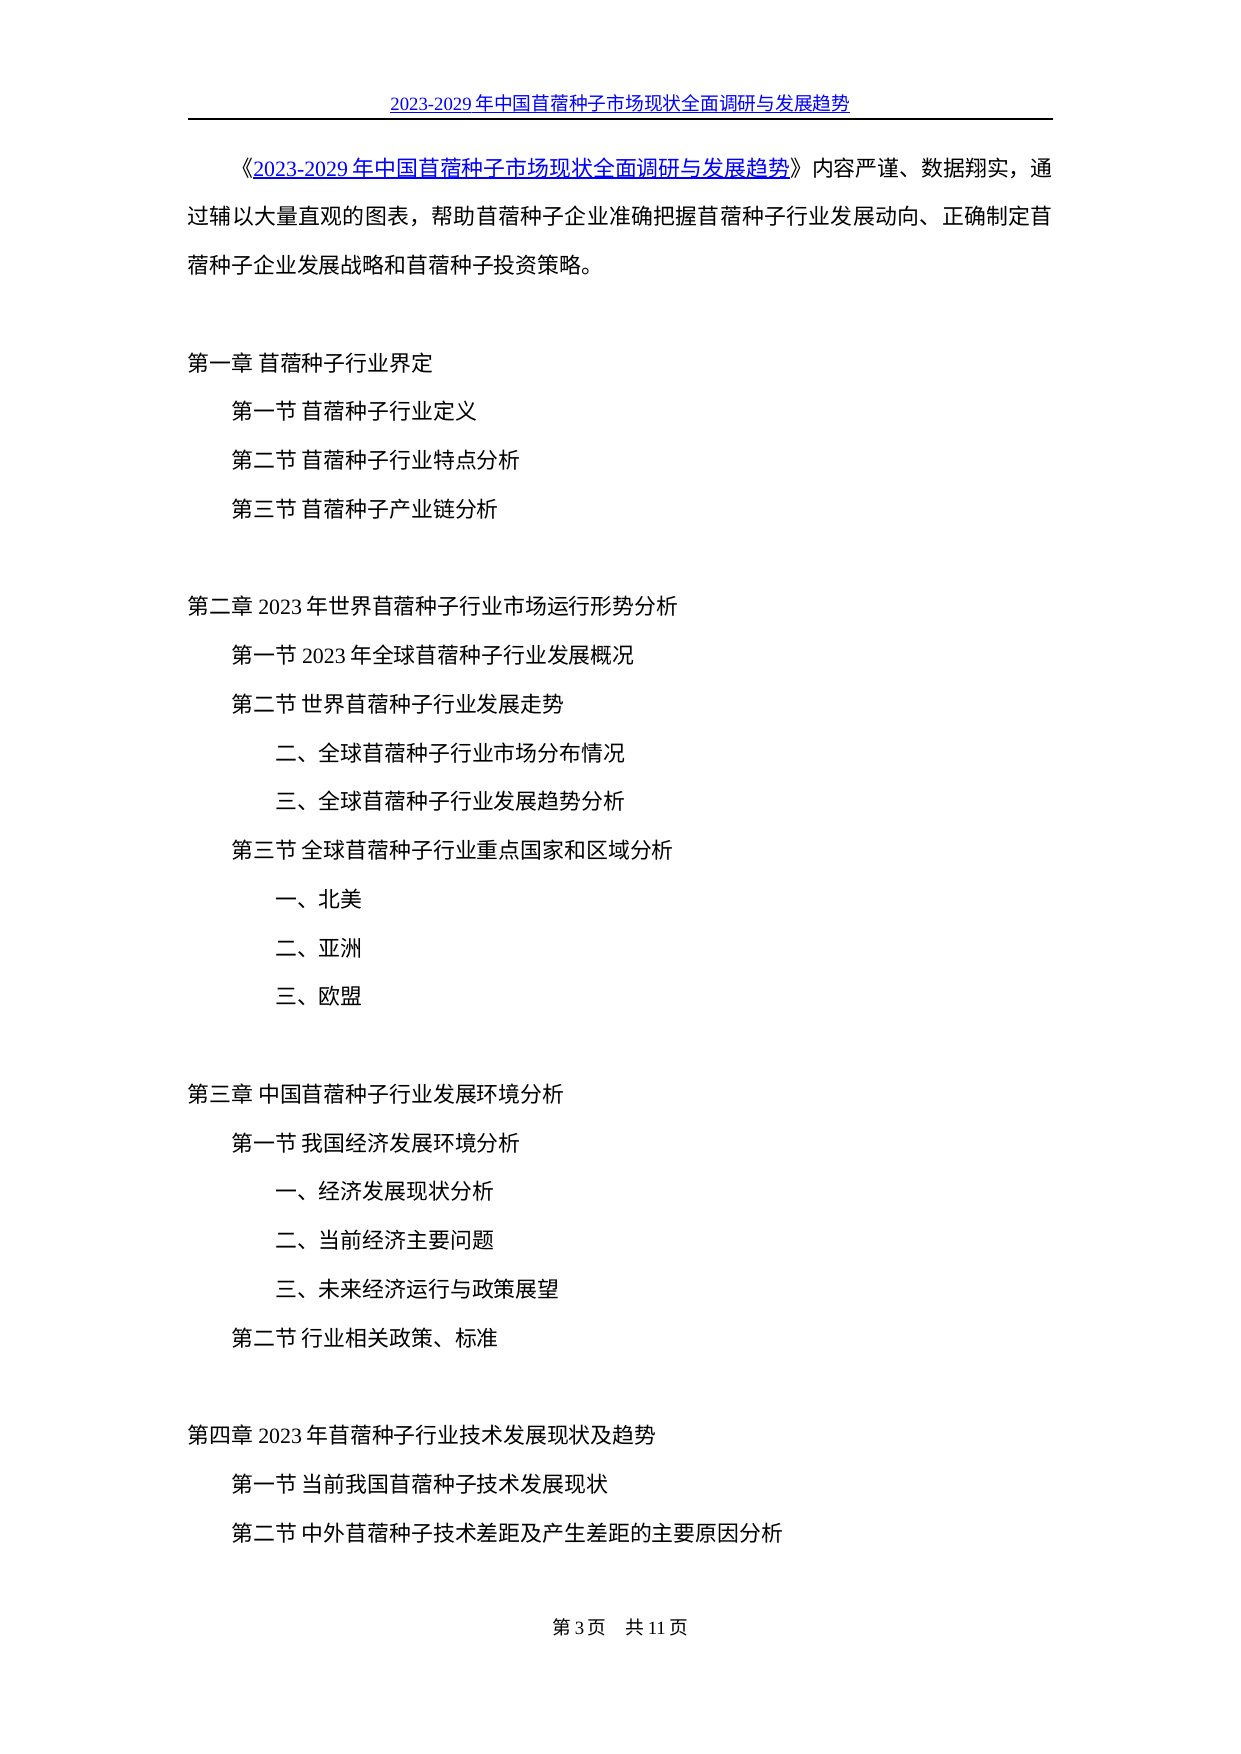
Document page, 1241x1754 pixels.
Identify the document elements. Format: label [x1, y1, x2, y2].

text [187, 150, 1053, 1548]
